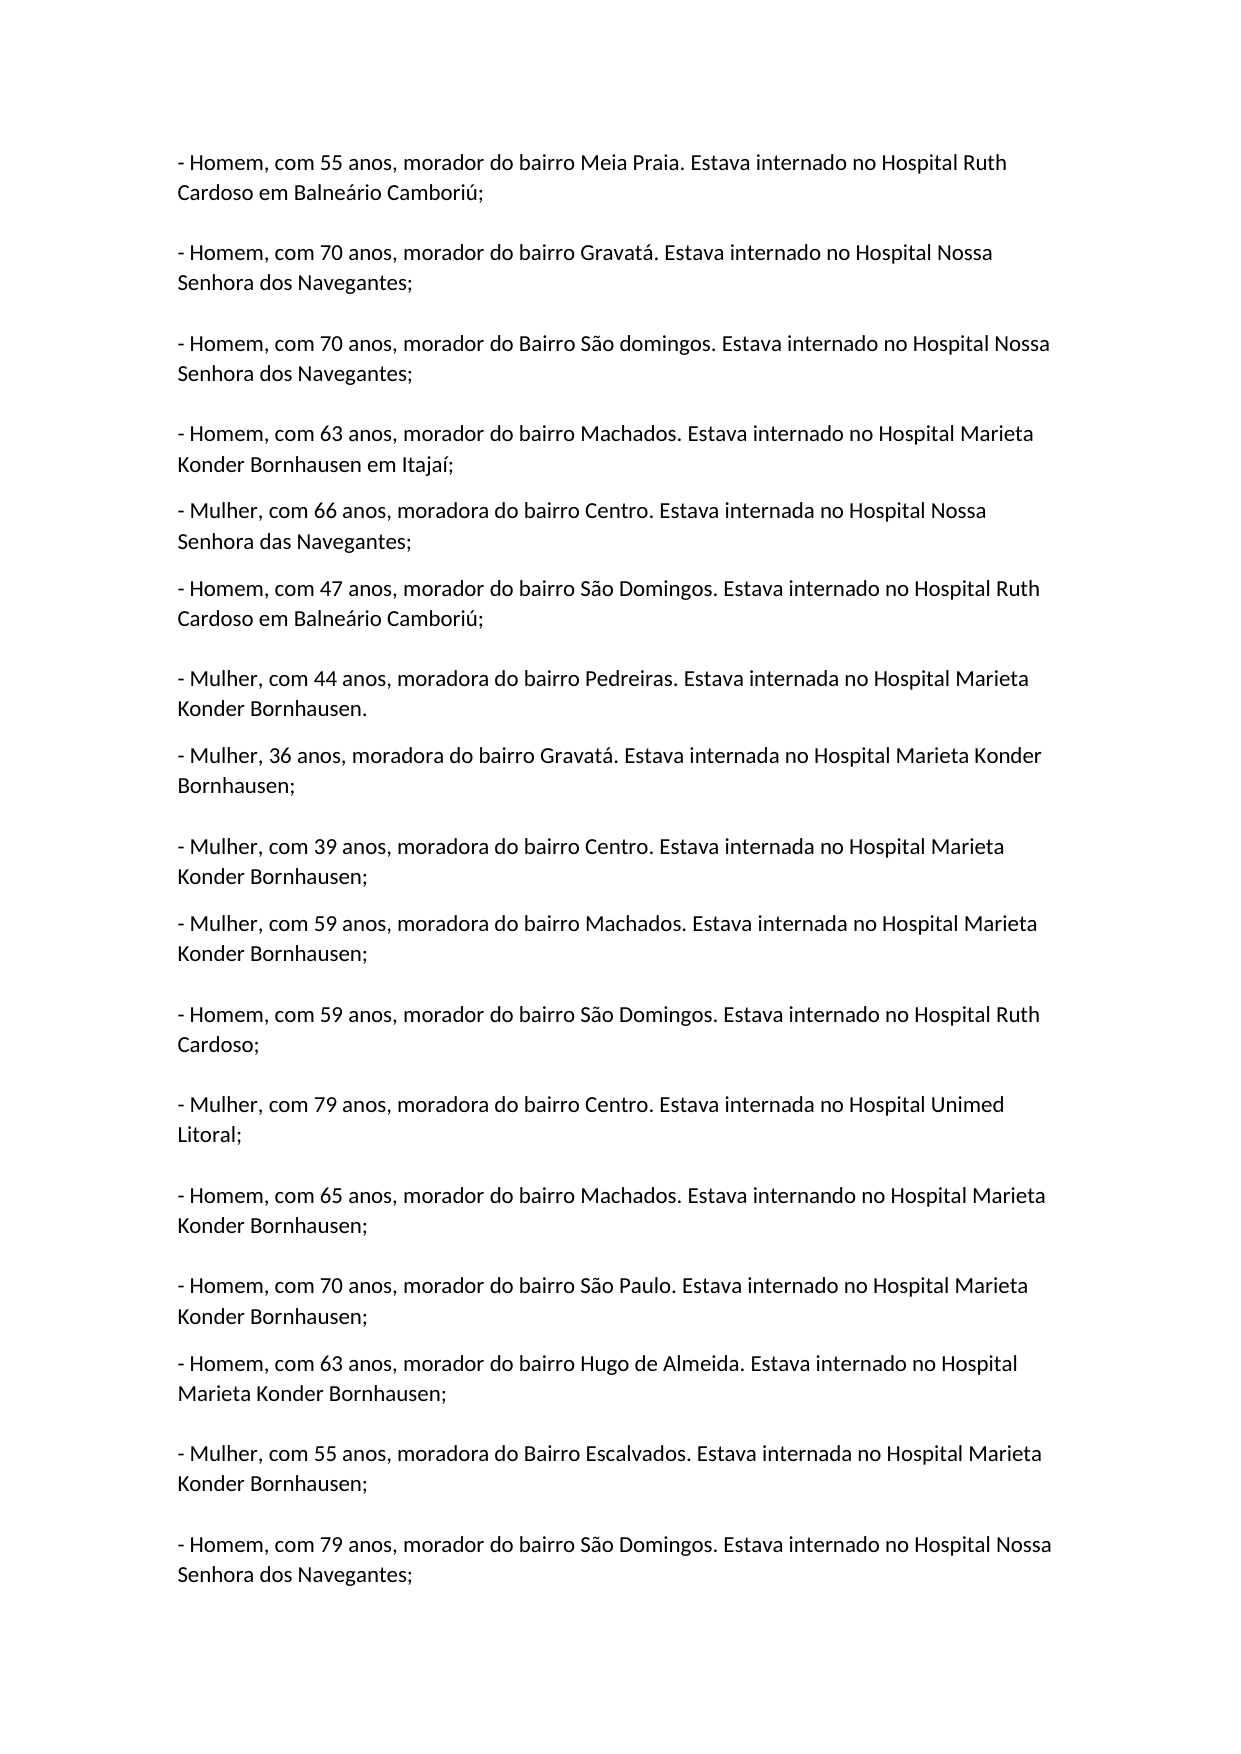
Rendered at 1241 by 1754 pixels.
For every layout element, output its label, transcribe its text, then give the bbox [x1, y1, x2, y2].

text - Mulher, com 66 anos, moradora do bairro Centro. Estava internada no Hospital Nossa Senhora das Navegantes; [177, 497, 1063, 555]
text - Homem, com 47 anos, morador do bairro São Domingos. Estava internado no Hospital Ruth Cardoso em Balneário Camboriú; - Mulher, com 44 anos, moradora do bairro Pedreiras. Estava internada no Hospital Marieta Konder Bornhausen. [177, 574, 1063, 722]
text - Mulher, 36 anos, moradora do bairro Gravatá. Estava internada no Hospital Marieta Konder Bornhausen; - Mulher, com 39 anos, moradora do bairro Centro. Estava internada no Hospital Marieta Konder Bornhausen; [177, 741, 1063, 890]
text - Mulher, com 59 anos, moradora do bairro Machados. Estava internada no Hospital Marieta Konder Bornhausen; - Homem, com 59 anos, morador do bairro São Domingos. Estava internado no Hospital Ruth Cardoso; - Mulher, com 79 anos, moradora do bairro Centro. Estava internada no Hospital Unimed Litoral; - Homem, com 65 anos, morador do bairro Machados. Estava internando no Hospital Marieta Konder Bornhausen; - Homem, com 70 anos, morador do bairro São Paulo. Estava internado no Hospital Marieta Konder Bornhausen; [177, 909, 1063, 1330]
text - Homem, com 55 anos, morador do bairro Meia Praia. Estava internado no Hospital Ruth Cardoso em Balneário Camboriú; - Homem, com 70 anos, morador do bairro Gravatá. Estava internado no Hospital Nossa Senhora dos Navegantes; - Homem, com 70 anos, morador do Bairro São domingos. Estava internado no Hospital Nossa Senhora dos Navegantes; - Homem, com 63 anos, morador do bairro Machados. Estava internado no Hospital Marieta Konder Bornhausen em Itajaí; [177, 148, 1063, 478]
text - Homem, com 63 anos, morador do bairro Hugo de Almeida. Estava internado no Hospital Marieta Konder Bornhausen; - Mulher, com 55 anos, moradora do Bairro Escalvados. Estava internada no Hospital Marieta Konder Bornhausen; - Homem, com 79 anos, morador do bairro São Domingos. Estava internado no Hospital Nossa Senhora dos Navegantes; [177, 1349, 1063, 1588]
